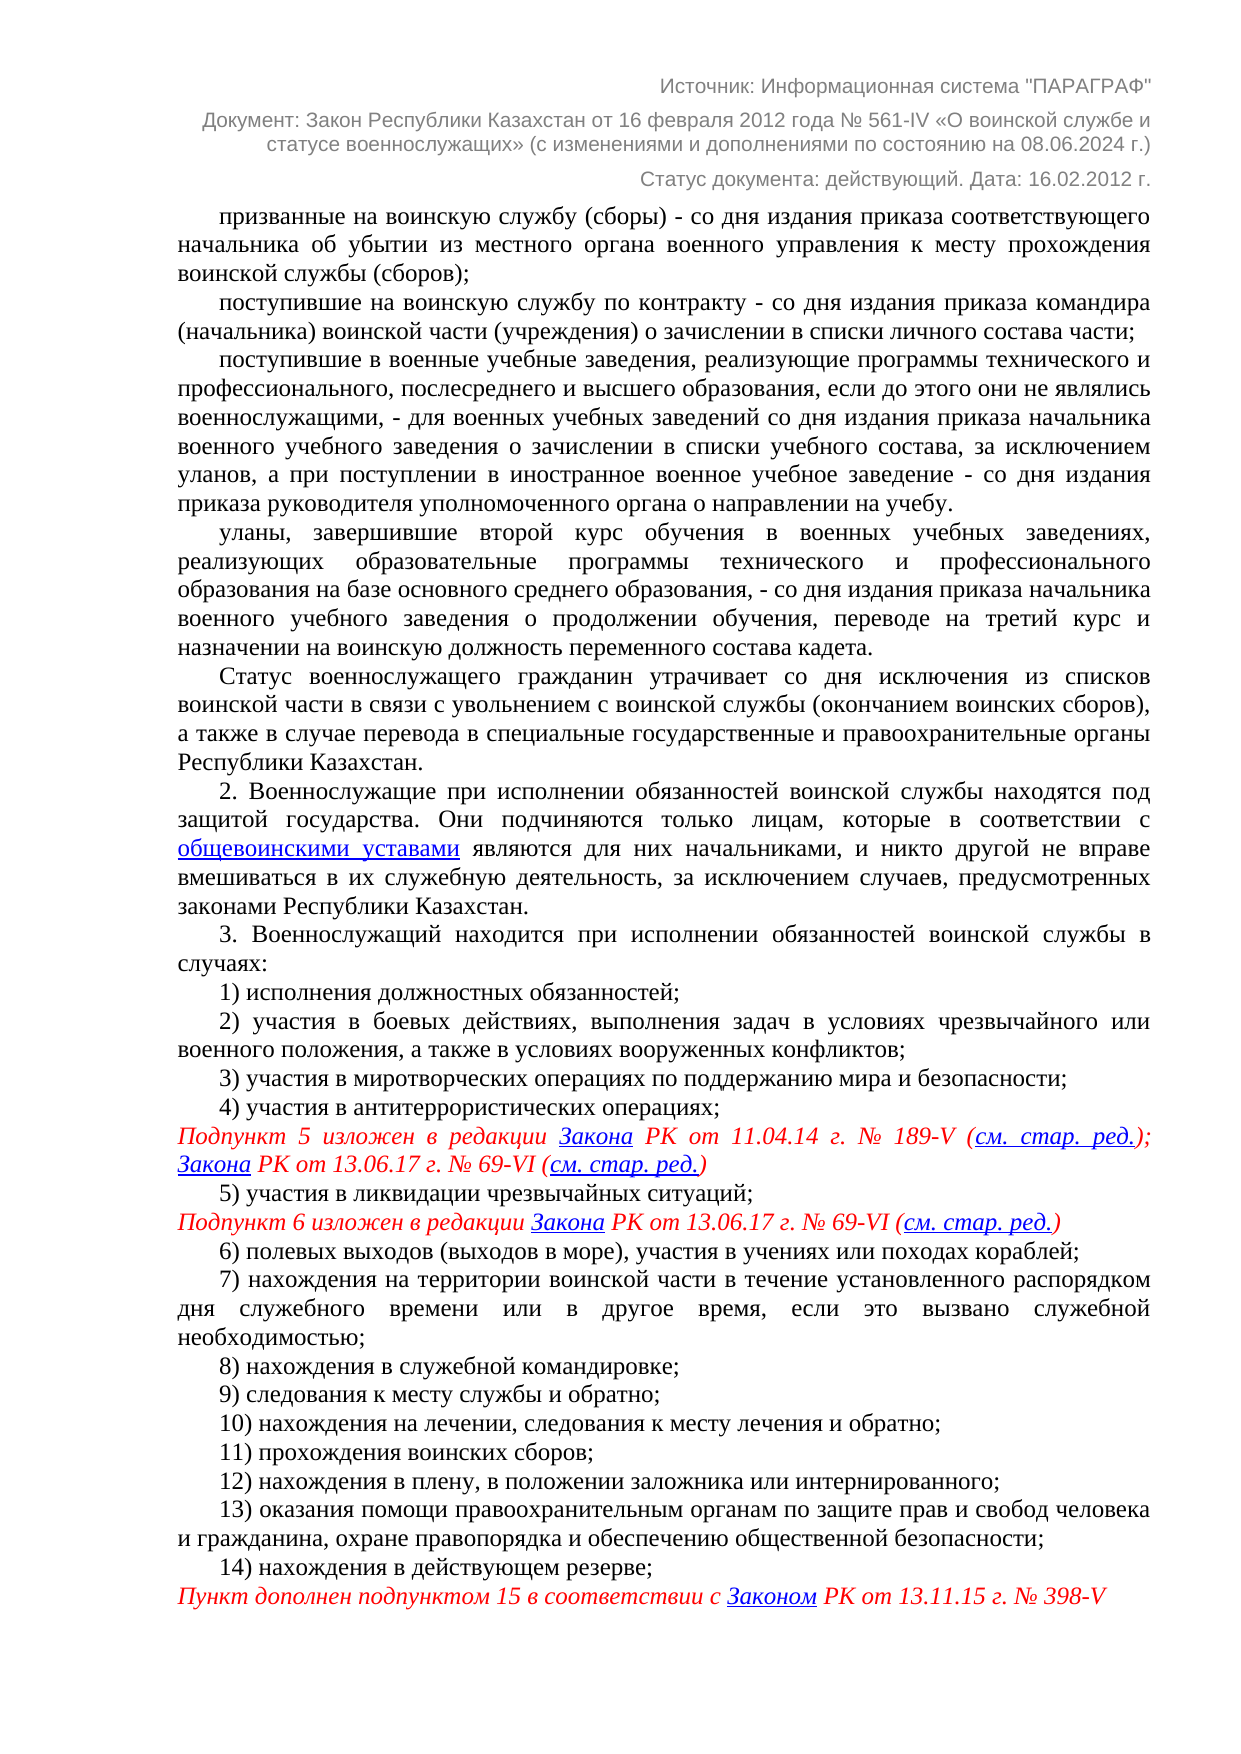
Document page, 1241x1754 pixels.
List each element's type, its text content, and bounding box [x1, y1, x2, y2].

text 3. Военнослужащий находится при исполнении обязанностей воинской службы в случаях: [177, 919, 1152, 977]
text 12) нахождения в плену, в положении заложника или интернированного; [177, 1466, 1152, 1494]
text 11) прохождения воинских сборов; [177, 1437, 1152, 1466]
text 8) нахождения в служебной командировке; [177, 1351, 1152, 1379]
text 3) участия в миротворческих операциях по поддержанию мира и безопасности; [177, 1063, 1152, 1092]
text уланы, завершившие второй курс обучения в военных учебных заведениях, реализующих образовательные программы технического и профессионального образования на базе основного среднего образования, - со дня издания приказа начальника военного учебного заведения о продолжении обучения, переводе на третий курс и назначении на воинскую должность переменного состава кадета. [177, 517, 1152, 661]
text Пункт дополнен подпунктом 15 в соответствии с Законом РК от 13.11.15 г. № 398-V [177, 1581, 1152, 1609]
text Подпункт 5 изложен в редакции Закона РК от 11.04.14 г. № 189-V (см. стар. ред.); Закона РК от 13.06.17 г. № 69-VI (см. стар. ред.) [177, 1121, 1152, 1178]
text 4) участия в антитеррористических операциях; [177, 1092, 1152, 1121]
text 2. Военнослужащие при исполнении обязанностей воинской службы находятся под защитой государства. Они подчиняются только лицам, которые в соответствии с общевоинскими уставами являются для них начальниками, и никто другой не вправе вмешиваться в их служебную деятельность, за исключением случаев, предусмотренных законами Республики Казахстан. [177, 776, 1152, 919]
text поступившие на воинскую службу по контракту - со дня издания приказа командира (начальника) воинской части (учреждения) о зачислении в списки личного состава части; [177, 287, 1152, 344]
text 14) нахождения в действующем резерве; [177, 1552, 1152, 1581]
text 10) нахождения на лечении, следования к месту лечения и обратно; [177, 1408, 1152, 1437]
text 1) исполнения должностных обязанностей; [177, 977, 1152, 1006]
text призванные на воинскую службу (сборы) - со дня издания приказа соответствующего начальника об убытии из местного органа военного управления к месту прохождения воинской службы (сборов); [177, 201, 1152, 287]
text 13) оказания помощи правоохранительным органам по защите прав и свобод человека и гражданина, охране правопорядка и обеспечению общественной безопасности; [177, 1494, 1152, 1552]
text 5) участия в ликвидации чрезвычайных ситуаций; [177, 1178, 1152, 1207]
text 2) участия в боевых действиях, выполнения задач в условиях чрезвычайного или военного положения, а также в условиях вооруженных конфликтов; [177, 1006, 1152, 1063]
text Статус военнослужащего гражданин утрачивает со дня исключения из списков воинской части в связи с увольнением с воинской службы (окончанием воинских сборов), а также в случае перевода в специальные государственные и правоохранительные органы Республики Казахстан. [177, 661, 1152, 776]
text 6) полевых выходов (выходов в море), участия в учениях или походах кораблей; [177, 1236, 1152, 1264]
text поступившие в военные учебные заведения, реализующие программы технического и профессионального, послесреднего и высшего образования, если до этого они не являлись военнослужащими, - для военных учебных заведений со дня издания приказа начальника военного учебного заведения о зачислении в списки учебного состава, за исключением уланов, а при поступлении в иностранное военное учебное заведение - со дня издания приказа руководителя уполномоченного органа о направлении на учебу. [177, 344, 1152, 517]
text 7) нахождения на территории воинской части в течение установленного распорядком дня служебного времени или в другое время, если это вызвано служебной необходимостью; [177, 1264, 1152, 1351]
text 9) следования к месту службы и обратно; [177, 1379, 1152, 1408]
text Подпункт 6 изложен в редакции Закона РК от 13.06.17 г. № 69-VI (см. стар. ред.) [177, 1207, 1152, 1236]
